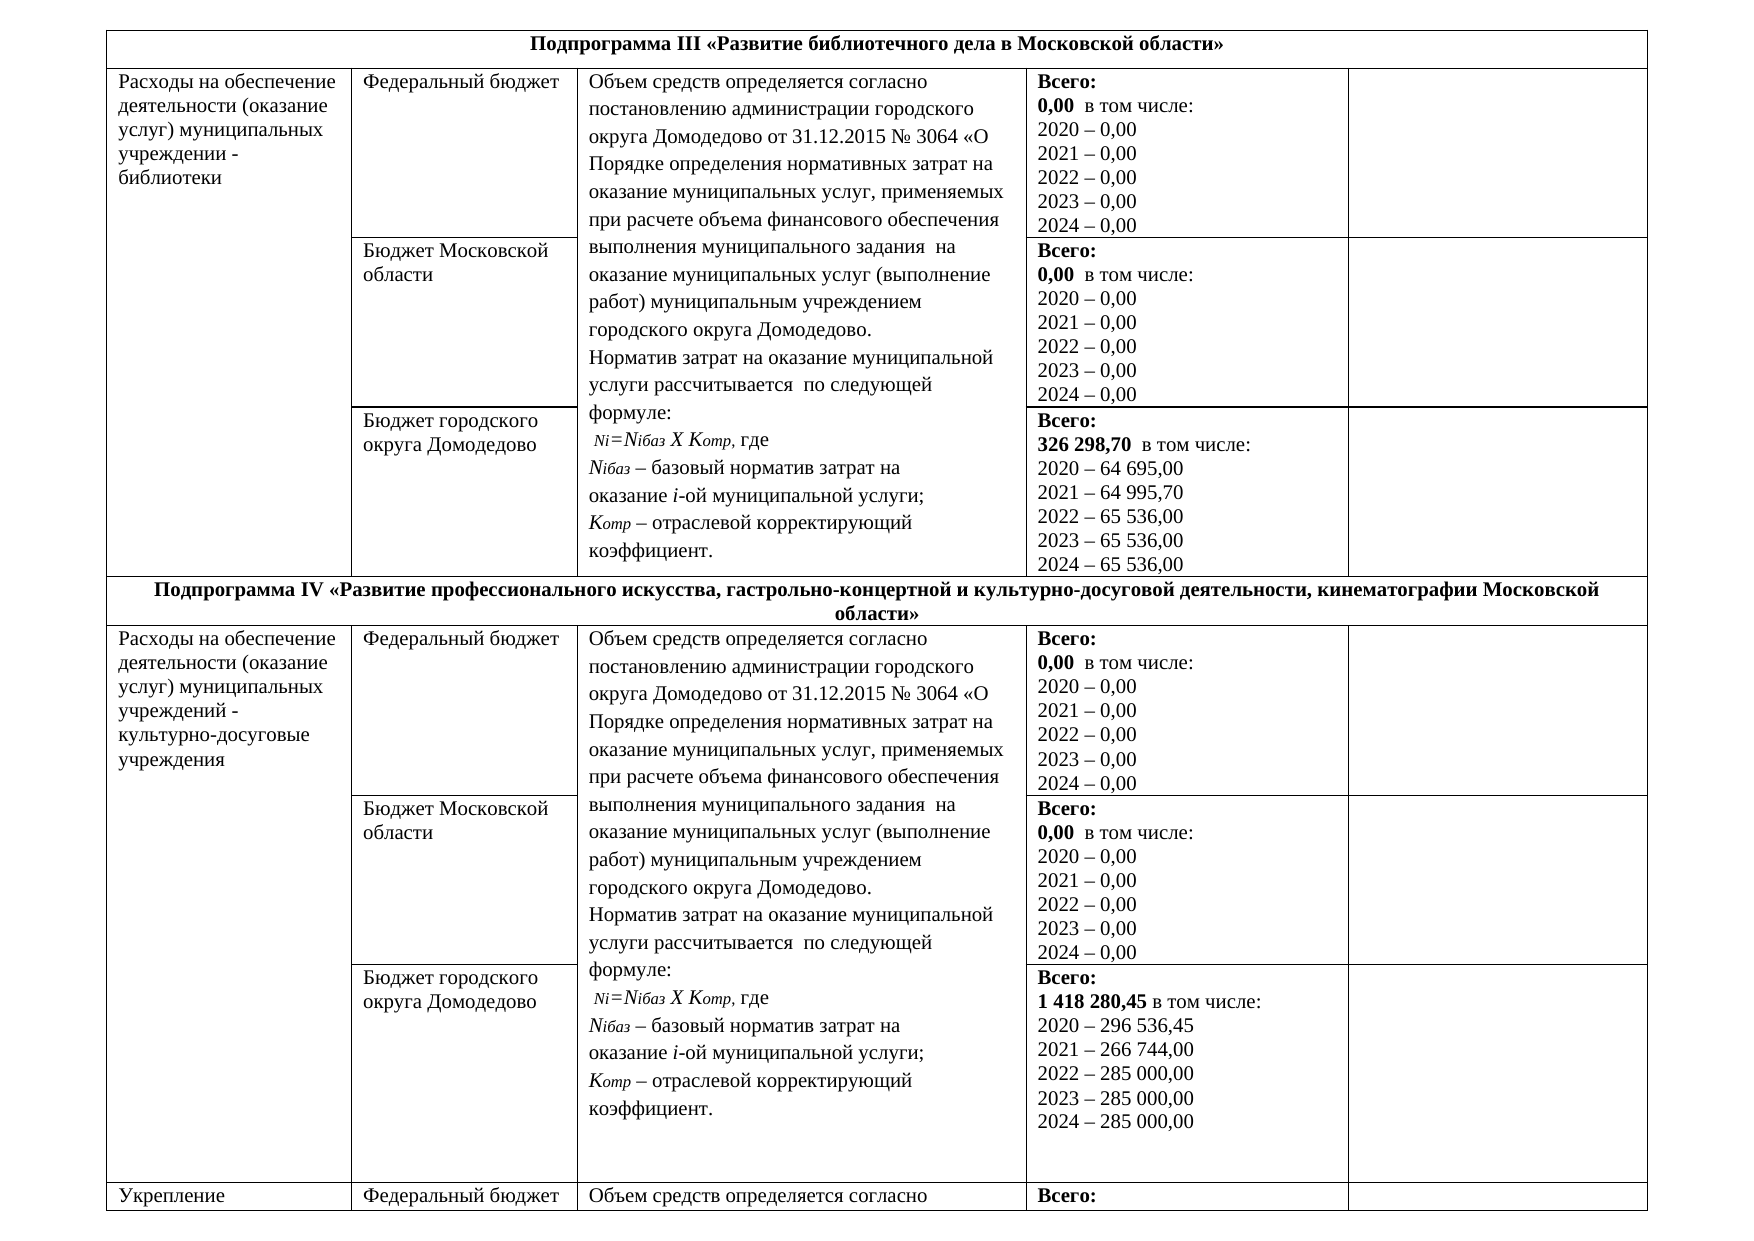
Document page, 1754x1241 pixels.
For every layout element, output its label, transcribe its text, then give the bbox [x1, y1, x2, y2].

table_cell [1349, 965, 1647, 1182]
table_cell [578, 69, 1026, 576]
table_cell Федеральный бюджет [352, 69, 577, 237]
table_cell Всего: 326 298,70 в том числе: 2020 – 64 695,00 2021 – 64 995,70 2022 – 65 536,00 2023 – 65 536,00 2024 – 65 536,00 [1027, 408, 1348, 576]
table_cell Подпрограмма IV «Развитие профессионального искусства, гастрольно-концертной и культурно-досуговой деятельности, кинематографии Московской области» [107, 577, 1647, 625]
table_cell Бюджет Московской области [352, 796, 577, 964]
table_cell Бюджет городского округа Домодедово [352, 965, 577, 1182]
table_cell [1027, 69, 1348, 237]
table_cell Федеральный бюджет [352, 626, 577, 794]
table_cell [1349, 626, 1647, 794]
table_cell Расходы на обеспечение деятельности (оказание услуг) муниципальных учреждении - библиотеки [107, 69, 351, 576]
table_cell [1349, 69, 1647, 237]
table_cell [1349, 408, 1647, 576]
table_cell Федеральный бюджет [352, 1183, 577, 1209]
table_cell [1349, 1183, 1647, 1209]
table_cell Подпрограмма III «Развитие библиотечного дела в Московской области» [107, 31, 1647, 67]
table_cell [1027, 1183, 1348, 1209]
table_cell Всего: 0,00 в том числе: 2020 – 0,00 2021 – 0,00 2022 – 0,00 2023 – 0,00 2024 – 0,00 [1027, 796, 1348, 964]
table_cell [107, 1183, 351, 1209]
table_cell [1349, 238, 1647, 406]
table_cell Всего: 0,00 в том числе: 2020 – 0,00 2021 – 0,00 2022 – 0,00 2023 – 0,00 2024 – 0,00 [1027, 626, 1348, 794]
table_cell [578, 1183, 1026, 1209]
table_cell Расходы на обеспечение деятельности (оказание услуг) муниципальных учреждений - культурно-досуговые учреждения [107, 626, 351, 1182]
table_cell [1349, 796, 1647, 964]
table_cell Бюджет городского округа Домодедово [352, 408, 577, 576]
table_cell Бюджет Московской области [352, 238, 577, 406]
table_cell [1027, 238, 1348, 406]
table_cell Всего: 1 418 280,45 в том числе: 2020 – 296 536,45 2021 – 266 744,00 2022 – 285 000,00 2023 – 285 000,00 2024 – 285 000,00 [1027, 965, 1348, 1182]
